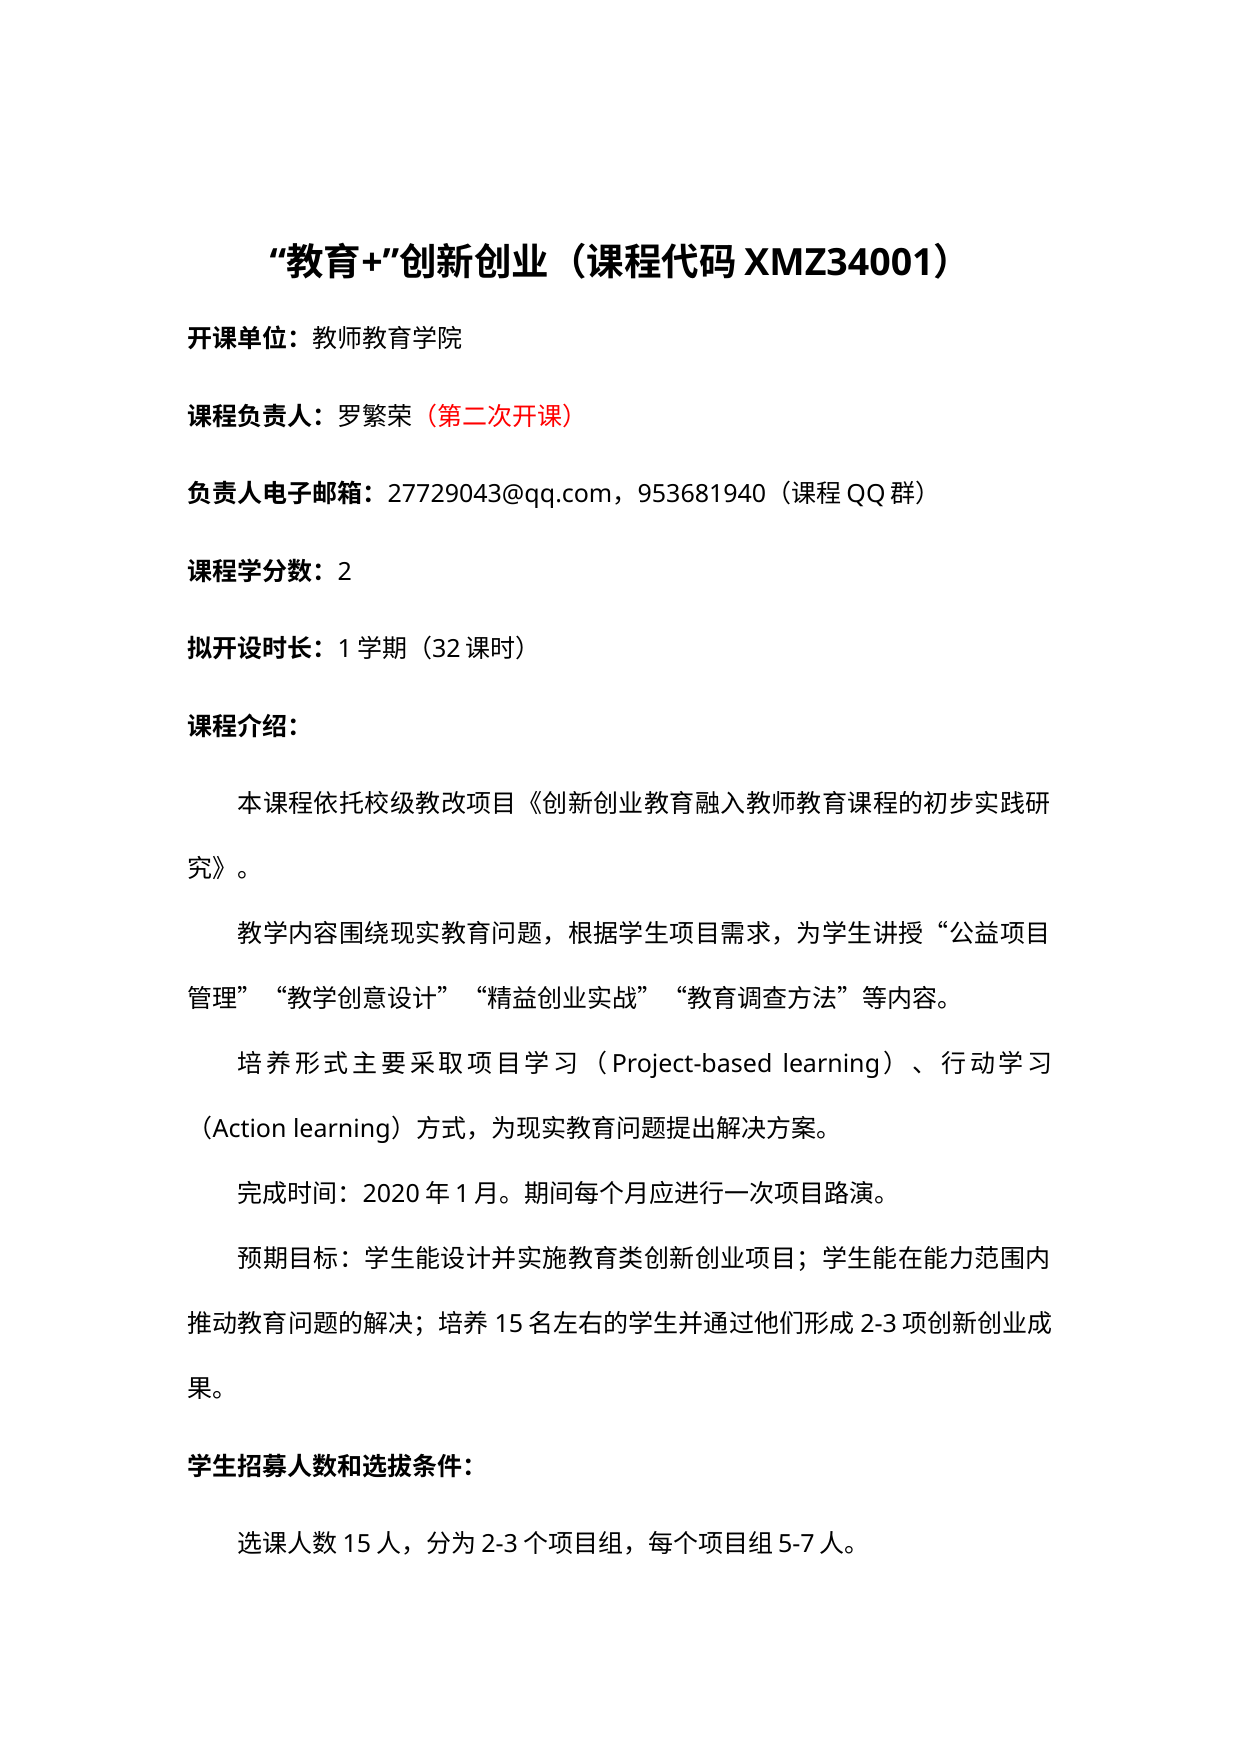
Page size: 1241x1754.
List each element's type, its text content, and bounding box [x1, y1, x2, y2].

text 课程介绍： [187, 692, 1053, 757]
text 完成时间：2020年1月。期间每个月应进行一次项目路演。 [187, 1159, 1053, 1224]
text 培养形式主要采取项目学习（Project-based learning）、行动学习（Action learning）方式，为现实教育问题提出解决方案。 [187, 1029, 1053, 1159]
text 拟开设时长：1学期（32课时） [187, 614, 1053, 679]
text “教育+”创新创业（课程代码XMZ34001） [187, 227, 1053, 292]
text 开课单位：教师教育学院 [187, 304, 1053, 369]
text 教学内容围绕现实教育问题，根据学生项目需求，为学生讲授“公益项目管理”“教学创意设计”“精益创业实战”“教育调查方法”等内容。 [187, 899, 1053, 1029]
text 课程负责人：罗繁荣（第二次开课） [187, 382, 1053, 447]
text 选课人数15人，分为2-3个项目组，每个项目组5-7人。 [187, 1509, 1053, 1574]
text 学生招募人数和选拔条件： [187, 1432, 1053, 1497]
text 预期目标：学生能设计并实施教育类创新创业项目；学生能在能力范围内推动教育问题的解决；培养15名左右的学生并通过他们形成2-3项创新创业成果。 [187, 1224, 1053, 1419]
text 课程学分数：2 [187, 537, 1053, 602]
text 负责人电子邮箱：27729043@qq.com，953681940（课程QQ群） [187, 459, 1053, 524]
text 本课程依托校级教改项目《创新创业教育融入教师教育课程的初步实践研究》。 [187, 769, 1053, 899]
